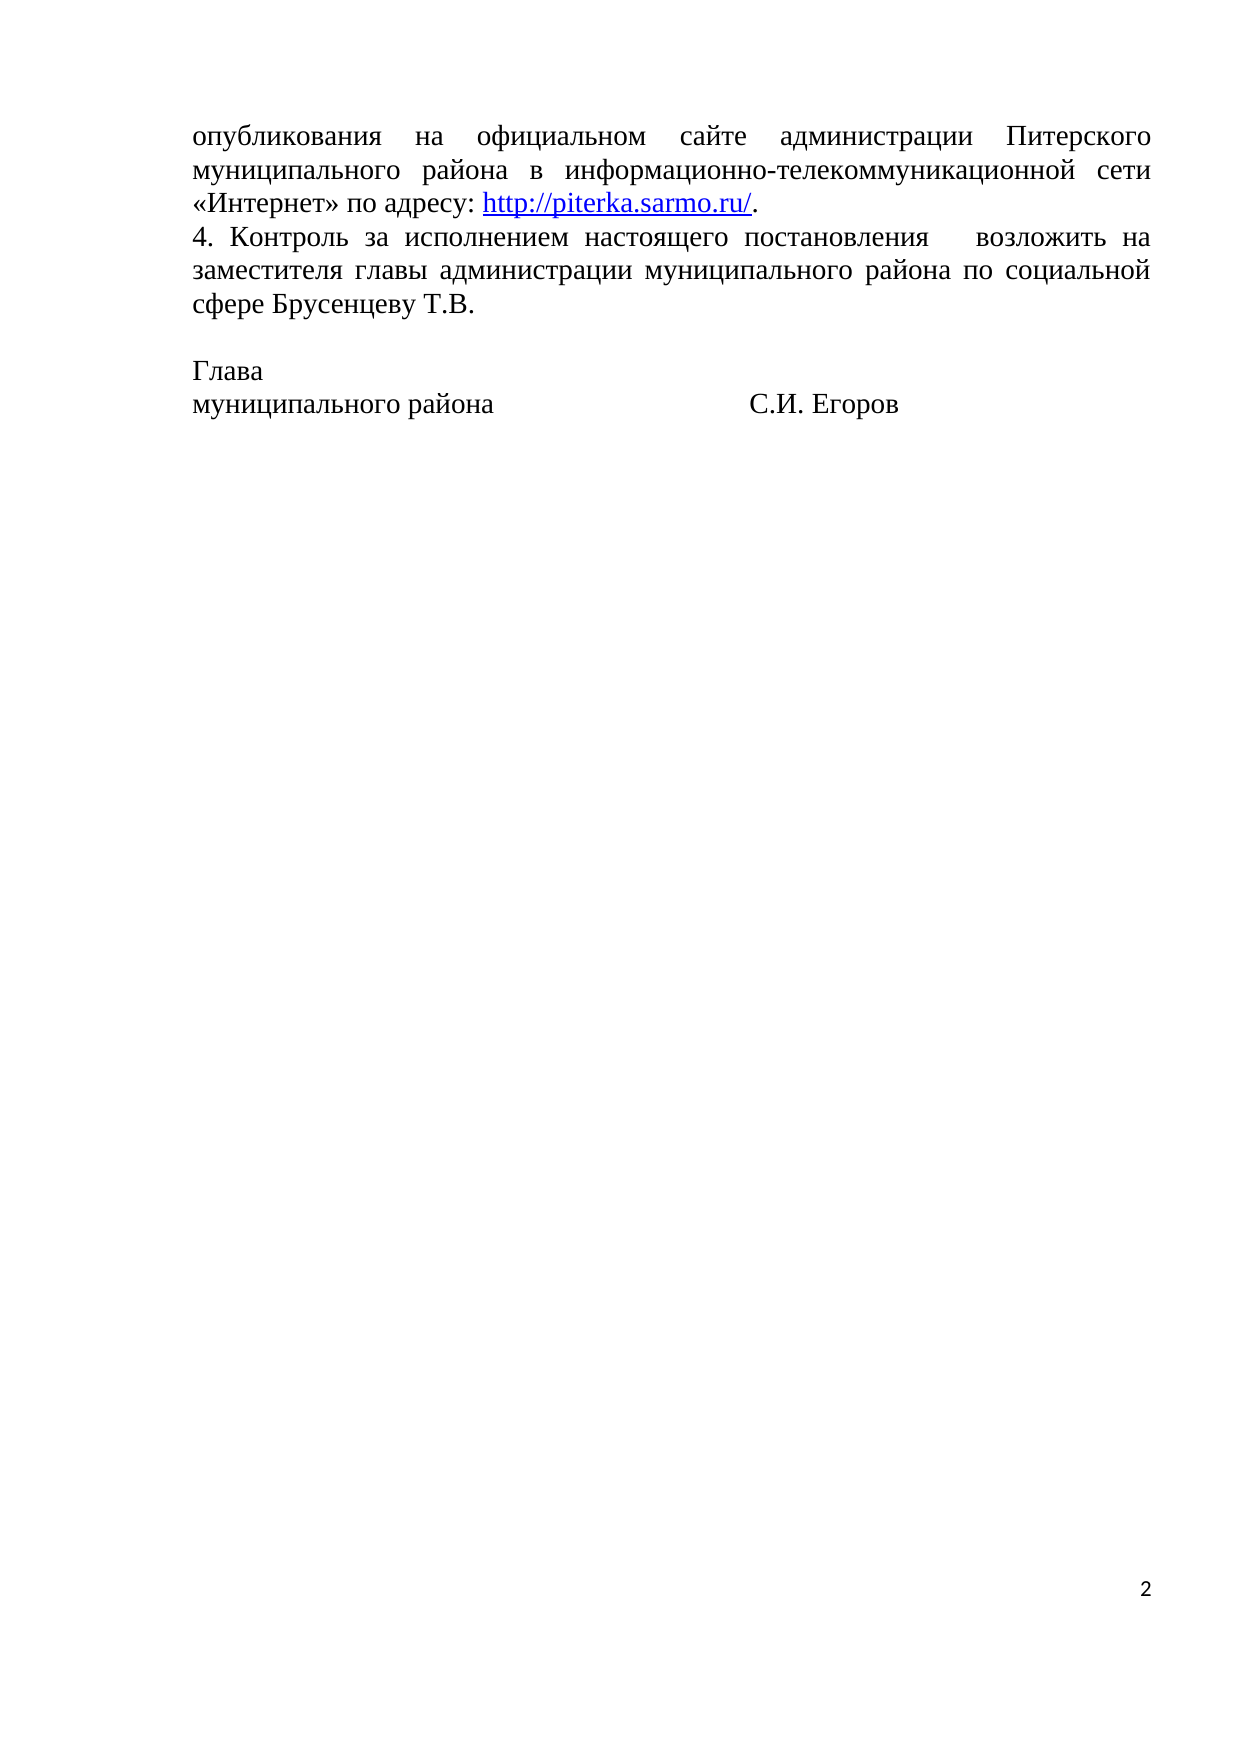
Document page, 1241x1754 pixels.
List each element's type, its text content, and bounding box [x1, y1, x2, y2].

text 4. Контроль за исполнением настоящего постановления возложить на заместителя главы администрации муниципального района по социальной сфере Брусенцеву Т.В. [192, 219, 1152, 319]
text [192, 118, 1152, 219]
text муниципального района С.И. Егоров [192, 387, 1152, 420]
text Глава [192, 353, 1152, 387]
